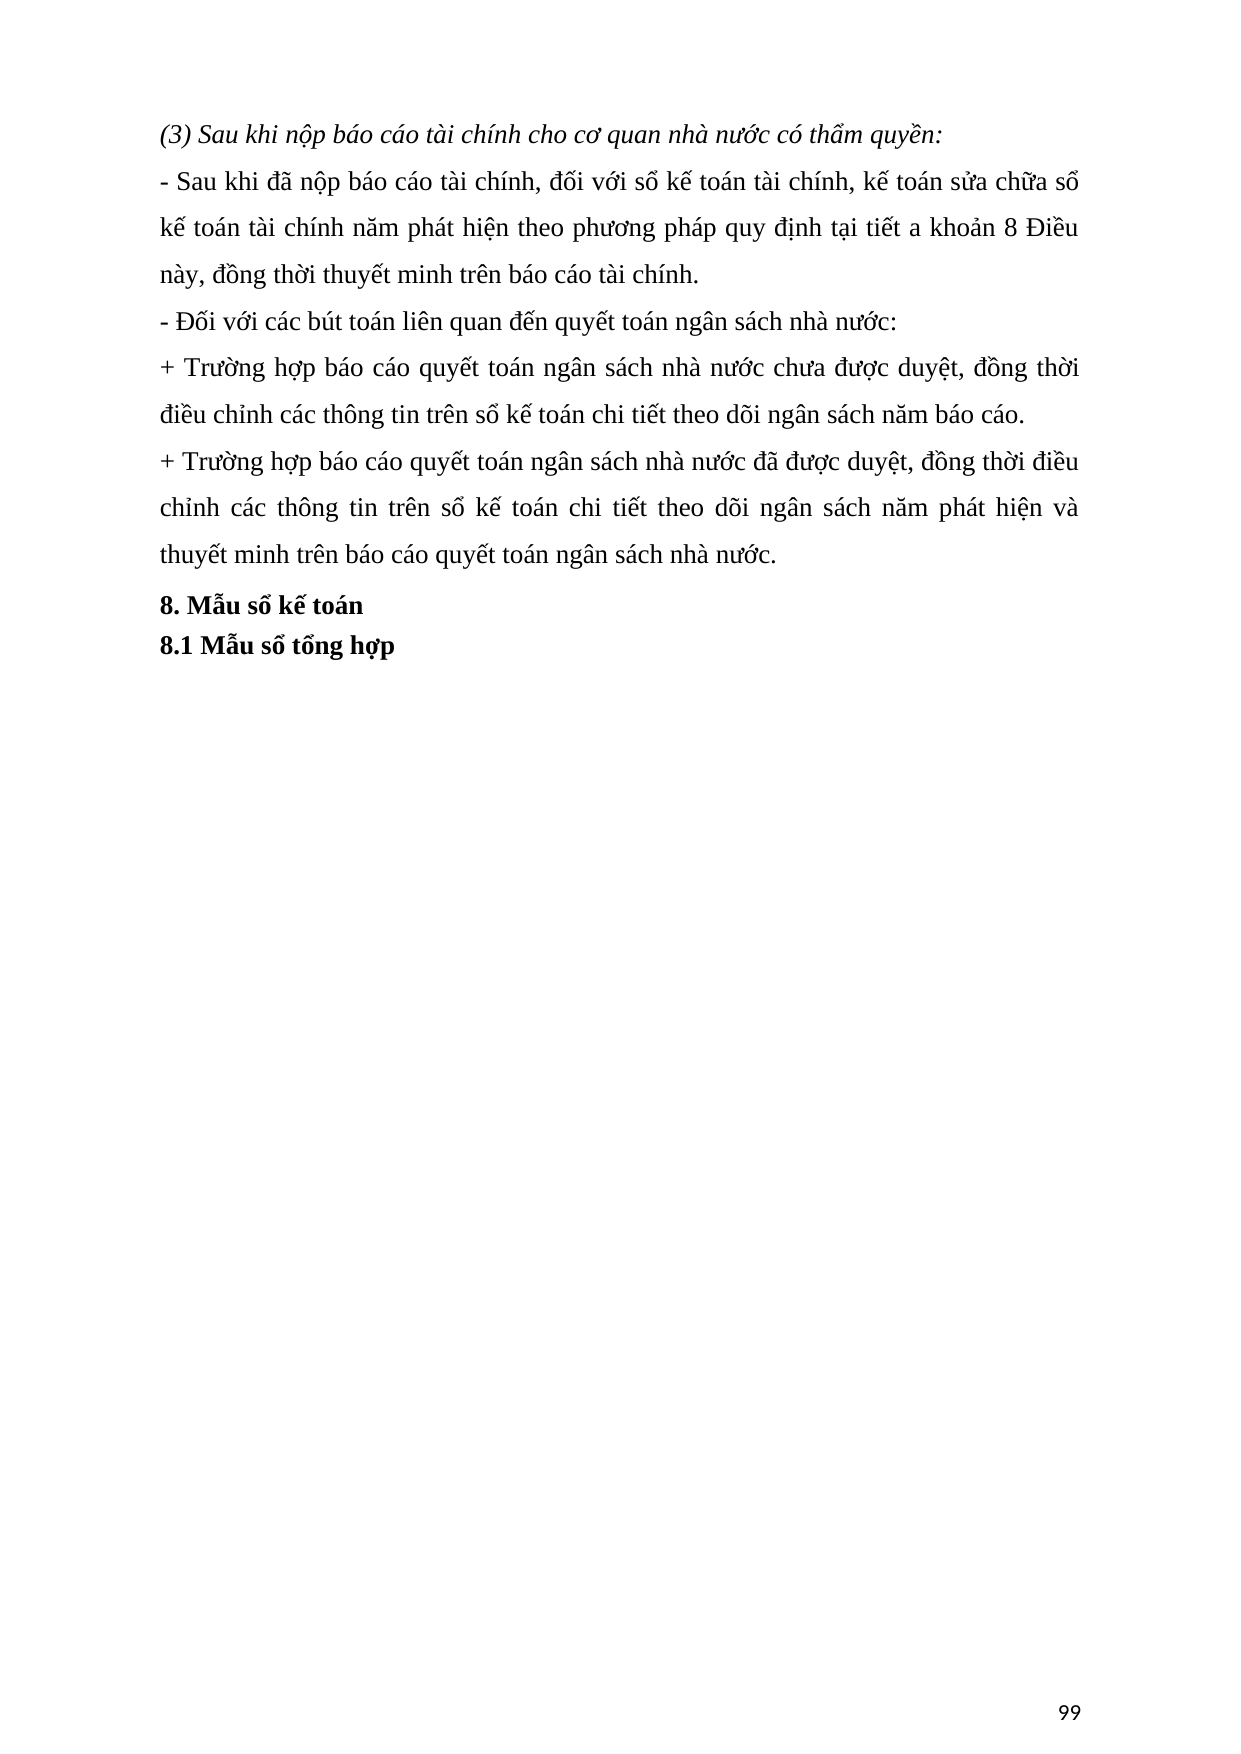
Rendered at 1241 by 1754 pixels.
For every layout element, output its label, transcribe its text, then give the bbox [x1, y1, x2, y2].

text - Sau khi đã nộp báo cáo tài chính, đối với sổ kế toán tài chính, kế toán sửa chữa sổ kế toán tài chính năm phát hiện theo phương pháp quy định tại tiết a khoản 8 Điều này, đồng thời thuyết minh trên báo cáo tài chính. [159, 165, 1081, 289]
text + Trường hợp báo cáo quyết toán ngân sách nhà nước đã được duyệt, đồng thời điều chỉnh các thông tin trên sổ kế toán chi tiết theo dõi ngân sách năm phát hiện và thuyết minh trên báo cáo quyết toán ngân sách nhà nước. [159, 445, 1081, 569]
subtitle 8.1 Mẫu sổ tổng hợp [159, 629, 1081, 660]
text + Trường hợp báo cáo quyết toán ngân sách nhà nước chưa được duyệt, đồng thời điều chỉnh các thông tin trên sổ kế toán chi tiết theo dõi ngân sách năm báo cáo. [159, 351, 1081, 429]
subtitle 8. Mẫu sổ kế toán [159, 589, 1081, 620]
text - Đối với các bút toán liên quan đến quyết toán ngân sách nhà nước: [159, 305, 1081, 336]
text (3) Sau khi nộp báo cáo tài chính cho cơ quan nhà nước có thẩm quyền: [159, 118, 1081, 149]
